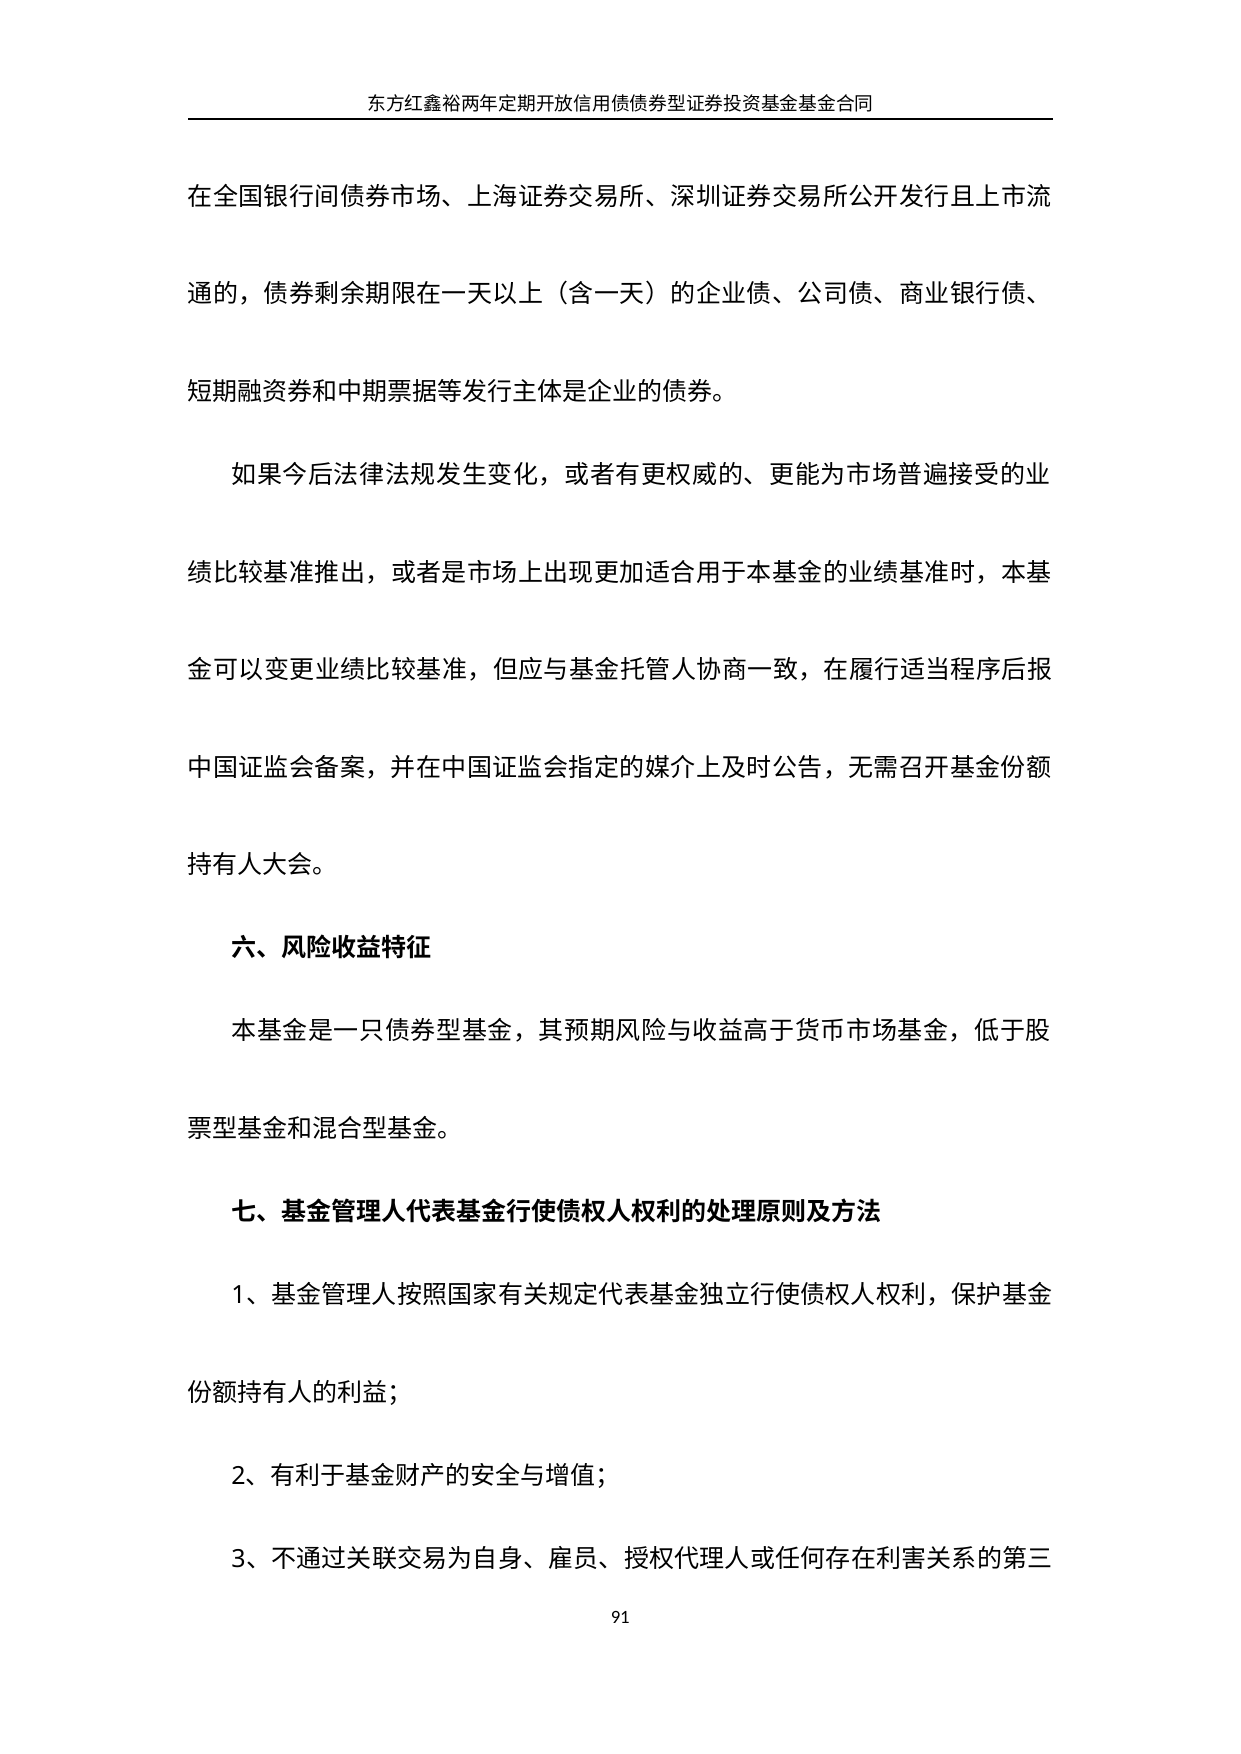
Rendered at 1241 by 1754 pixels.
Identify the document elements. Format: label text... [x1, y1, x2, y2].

text 如果今后法律法规发生变化，或者有更权威的、更能为市场普遍接受的业绩比较基准推出，或者是市场上出现更加适合用于本基金的业绩基准时，本基金可以变更业绩比较基准，但应与基金托管人协商一致，在履行适当程序后报中国证监会备案，并在中国证监会指定的媒介上及时公告，无需召开基金份额持有人大会。 [187, 440, 1053, 895]
text 六、风险收益特征 [187, 913, 1053, 978]
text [187, 162, 1053, 422]
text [187, 1524, 1053, 1589]
text 2、有利于基金财产的安全与增值； [187, 1441, 1053, 1506]
text 本基金是一只债券型基金，其预期风险与收益高于货币市场基金，低于股票型基金和混合型基金。 [187, 996, 1053, 1159]
text 1、基金管理人按照国家有关规定代表基金独立行使债权人权利，保护基金份额持有人的利益； [187, 1260, 1053, 1423]
text 七、基金管理人代表基金行使债权人权利的处理原则及方法 [187, 1177, 1053, 1242]
